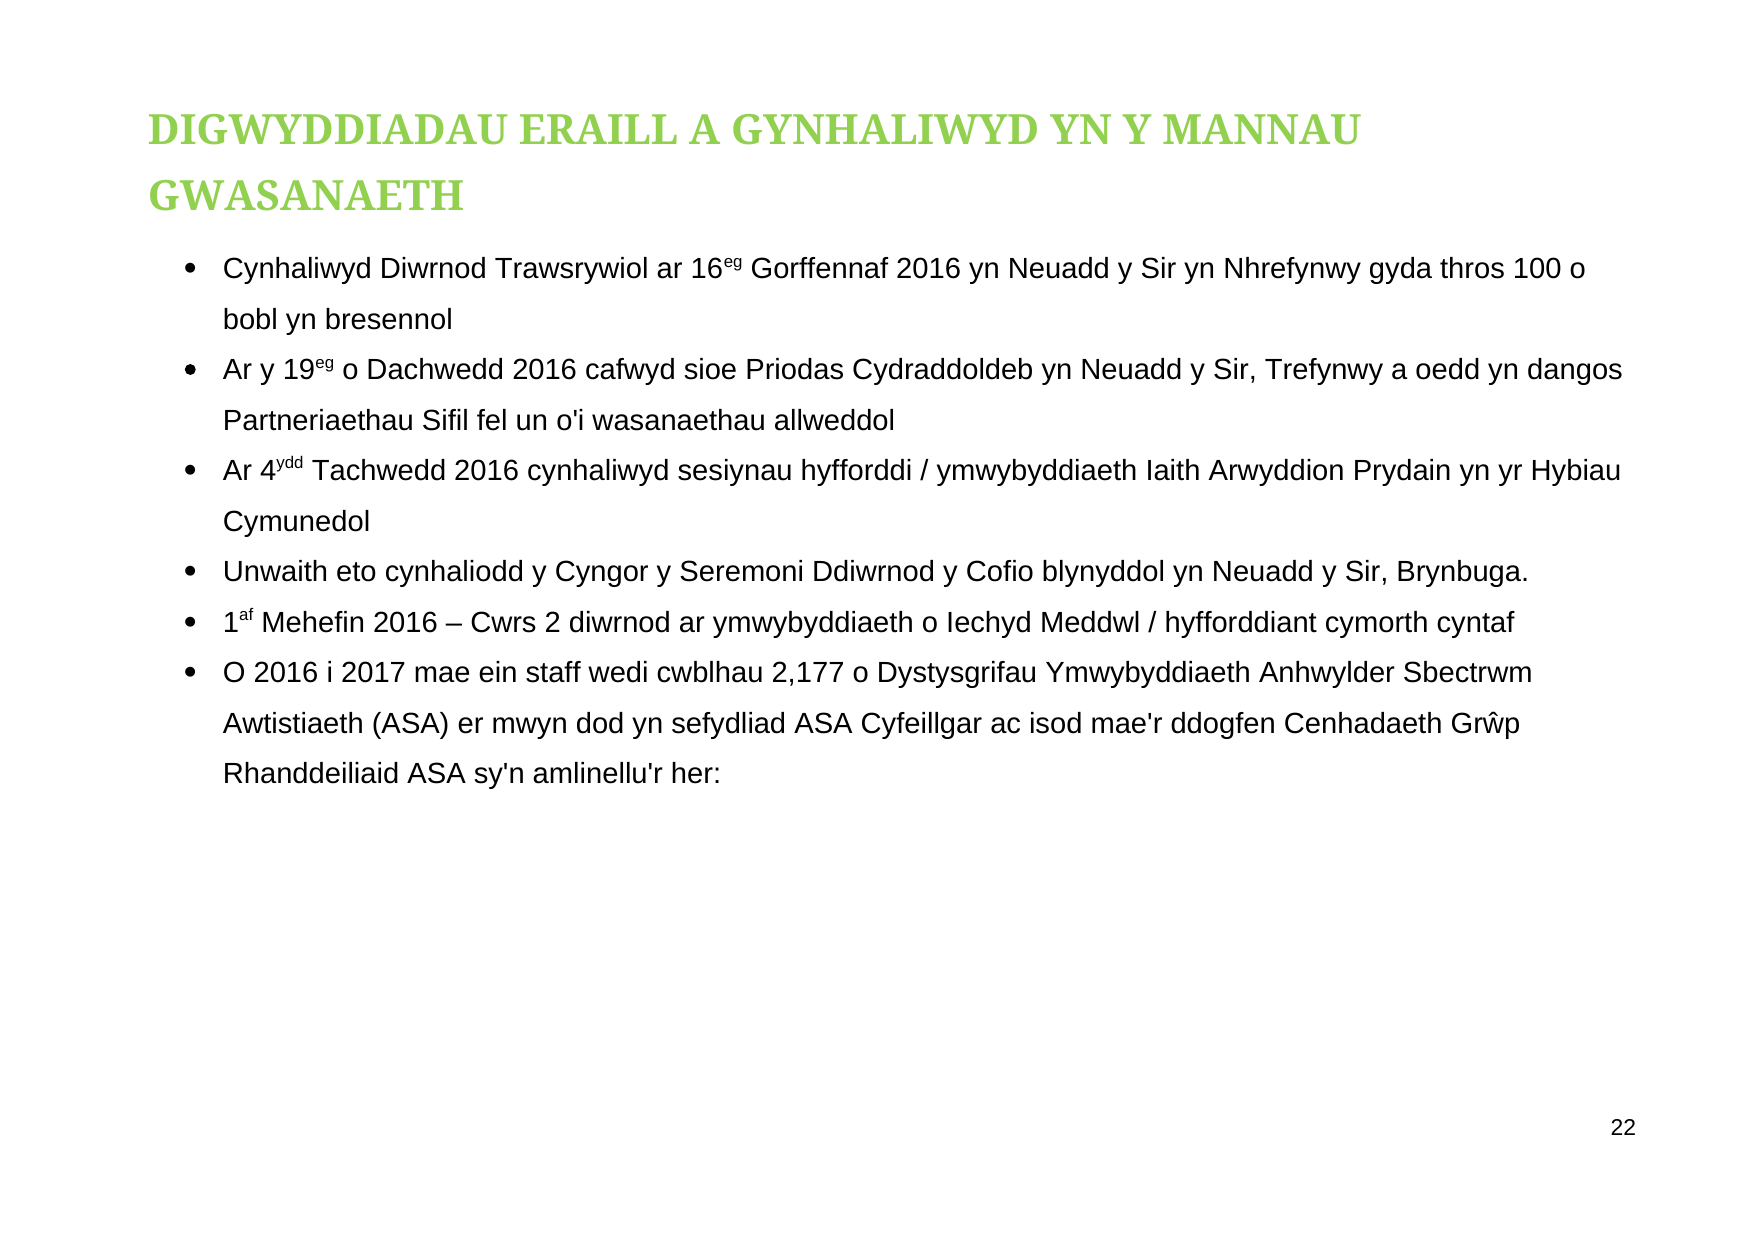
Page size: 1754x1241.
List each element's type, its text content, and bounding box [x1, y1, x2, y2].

list Unwaith eto cynhaliodd y Cyngor y Seremoni Ddiwrnod y Cofio blynyddol yn Neuadd y Sir, Brynbuga. [185, 554, 1636, 588]
list Ar 4ydd Tachwedd 2016 cynhaliwyd sesiynau hyfforddi / ymwybyddiaeth Iaith Arwyddion Prydain yn yr Hybiau Cymunedol [185, 453, 1636, 537]
list Ar y 19eg o Dachwedd 2016 cafwyd sioe Priodas Cydraddoldeb yn Neuadd y Sir, Trefynwy a oedd yn dangos Partneriaethau Sifil fel un o'i wasanaethau allweddol [185, 352, 1636, 436]
list 1af Mehefin 2016 – Cwrs 2 diwrnod ar ymwybyddiaeth o Iechyd Meddwl / hyfforddiant cymorth cyntaf [185, 604, 1636, 638]
list Cynhaliwyd Diwrnod Trawsrywiol ar 16eg Gorffennaf 2016 yn Neuadd y Sir yn Nhrefynwy gyda thros 100 o bobl yn bresennol [185, 251, 1636, 336]
text DIGWYDDIADAU ERAILL A GYNHALIWYD YN Y MANNAU GWASANAETH [148, 100, 1636, 222]
list O 2016 i 2017 mae ein staff wedi cwblhau 2,177 o Dystysgrifau Ymwybyddiaeth Anhwylder Sbectrwm Awtistiaeth (ASA) er mwyn dod yn sefydliad ASA Cyfeillgar ac isod mae'r ddogfen Cenhadaeth Grŵp Rhanddeiliaid ASA sy'n amlinellu'r her: [185, 655, 1636, 789]
